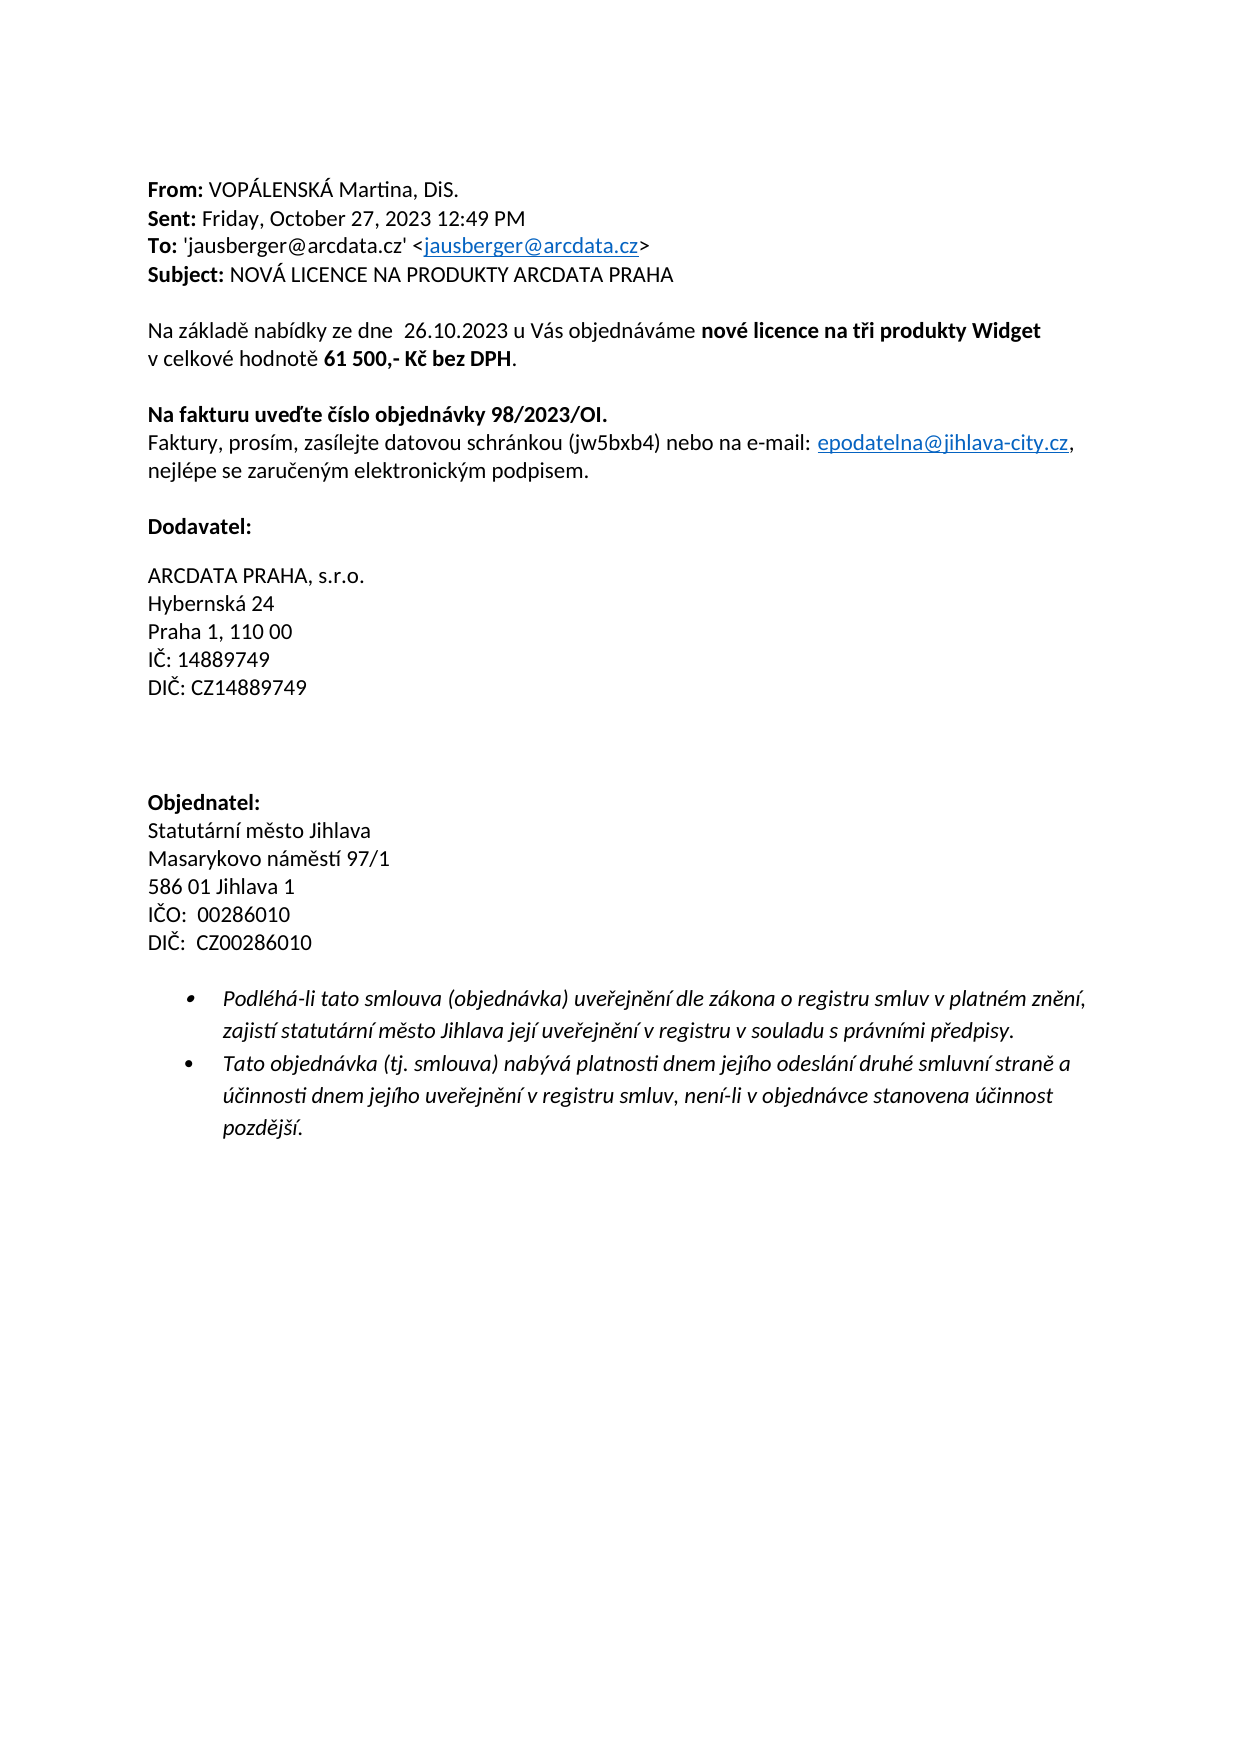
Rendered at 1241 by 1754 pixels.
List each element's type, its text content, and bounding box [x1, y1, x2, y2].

text 586 01 Jihlava 1 [148, 872, 1093, 900]
text Statutární město Jihlava [148, 816, 1093, 844]
list Podléhá-li tato smlouva (objednávka) uveřejnění dle zákona o registru smluv v platném znění, zajistí statutární město Jihlava její uveřejnění v registru v souladu s právními předpisy. [185, 984, 1093, 1044]
text Praha 1, 110 00 [148, 617, 1093, 646]
text Faktury, prosím, zasílejte datovou schránkou (jw5bxb4) nebo na e-mail: epodatelna@jihlava-city.cz, nejlépe se zaručeným elektronickým podpisem. [148, 428, 1093, 484]
list Tato objednávka (tj. smlouva) nabývá platnosti dnem jejího odeslání druhé smluvní straně a účinnosti dnem jejího uveřejnění v registru smluv, není-li v objednávce stanovena účinnost pozdější. [185, 1049, 1093, 1141]
text Na základě nabídky ze dne 26.10.2023 u Vás objednáváme nové licence na tři produkty Widget v celkové hodnotě 61 500,- Kč bez DPH. [148, 316, 1093, 372]
text IČO: 00286010 [148, 900, 1093, 928]
text Objednatel: [148, 788, 1093, 816]
text Masarykovo náměstí 97/1 [148, 844, 1093, 872]
text Na fakturu uveďte číslo objednávky 98/2023/OI. [148, 400, 1093, 428]
text DIČ: CZ14889749 [148, 673, 1093, 702]
text DIČ: CZ00286010 [148, 928, 1093, 956]
text IČ: 14889749 [148, 646, 1093, 673]
text Hybernská 24 [148, 589, 1093, 617]
text Dodavatel: [148, 512, 1093, 540]
text ARCDATA PRAHA, s.r.o. [148, 561, 1093, 589]
text From: VOPÁLENSKÁ Martina, DiS. Sent: Friday, October 27, 2023 12:49 PM To: 'jausberger@arcdata.cz' <jausberger@arcdata.cz> Subject: NOVÁ LICENCE NA PRODUKTY ARCDATA PRAHA [148, 176, 1093, 288]
